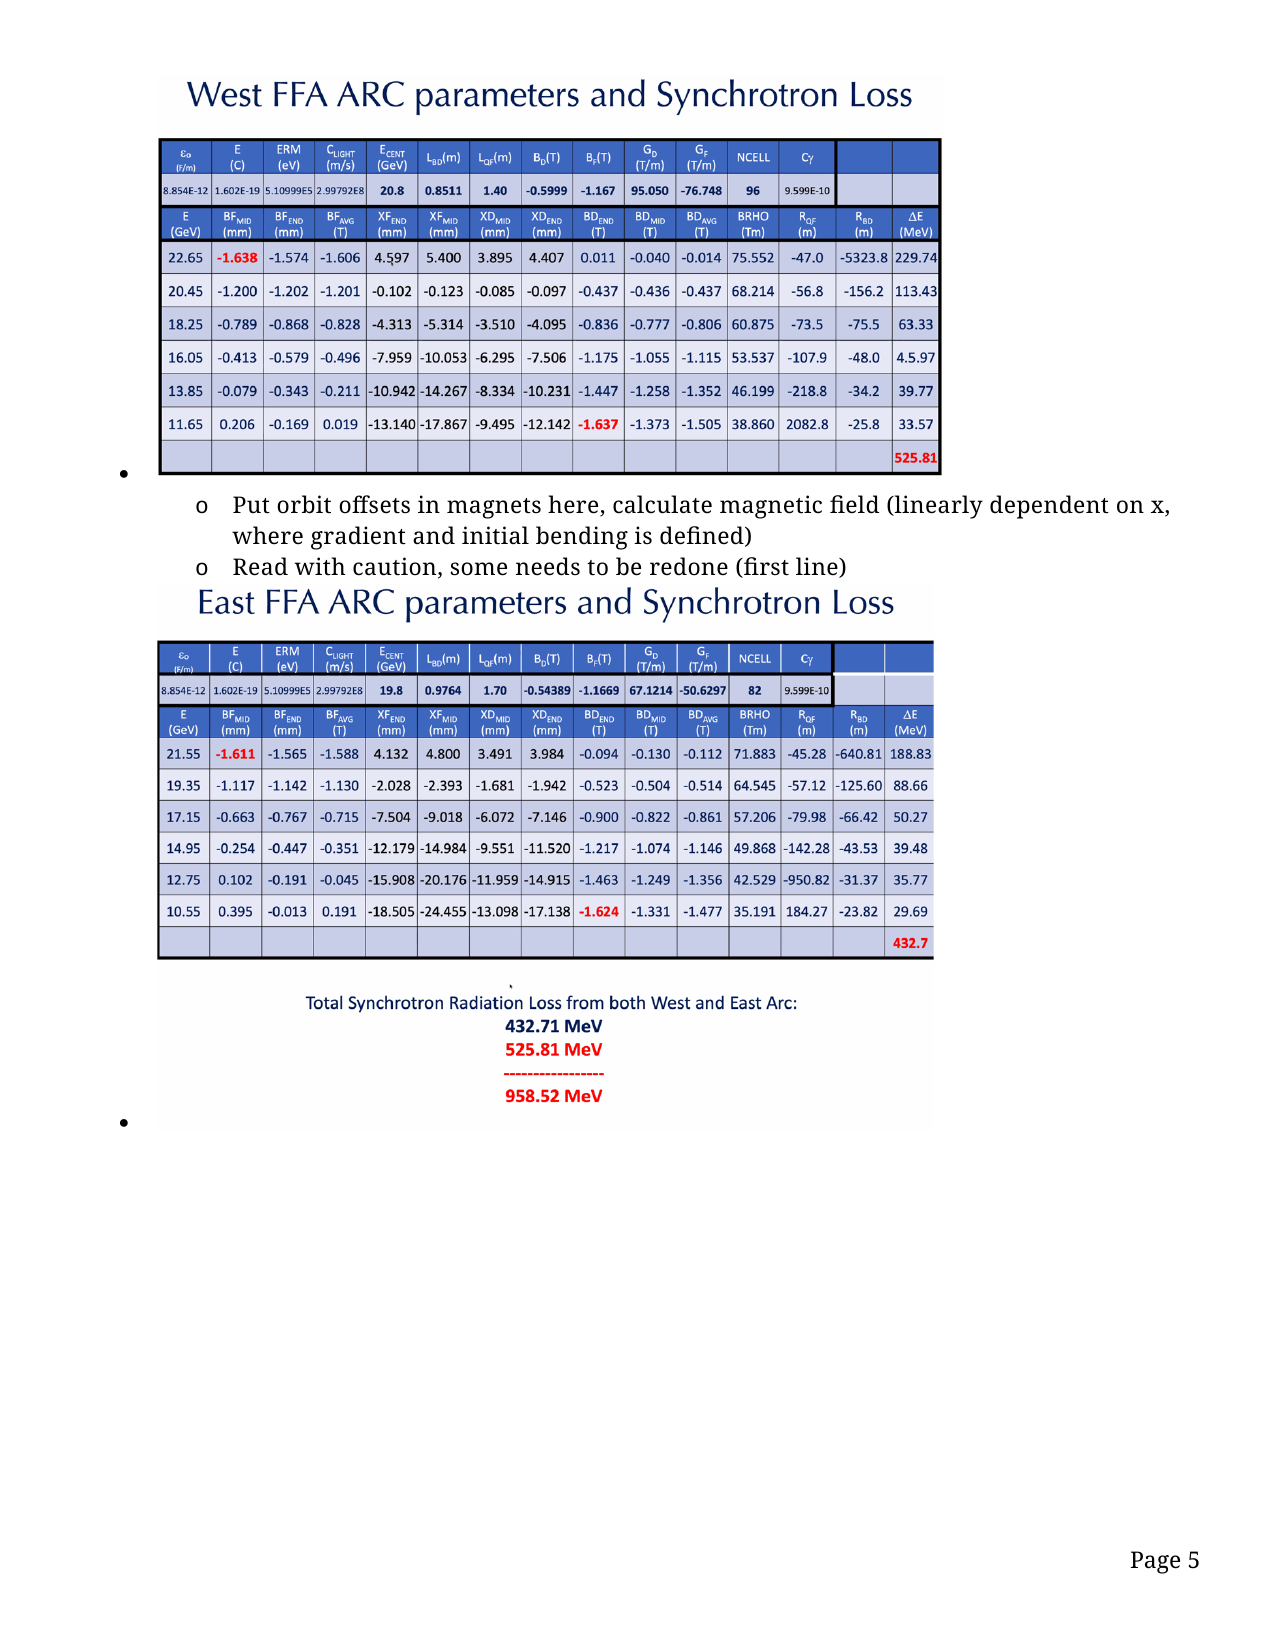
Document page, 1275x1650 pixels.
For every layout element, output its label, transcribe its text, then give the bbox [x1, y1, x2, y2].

picture [157, 75, 945, 482]
picture [157, 582, 934, 1132]
list Read with caution, some needs to be redone (first line) [195, 551, 1200, 583]
list Put orbit offsets in magnets here, calculate magnetic field (linearly dependent on x, where gradient and initial bending is defined) [195, 489, 1200, 551]
